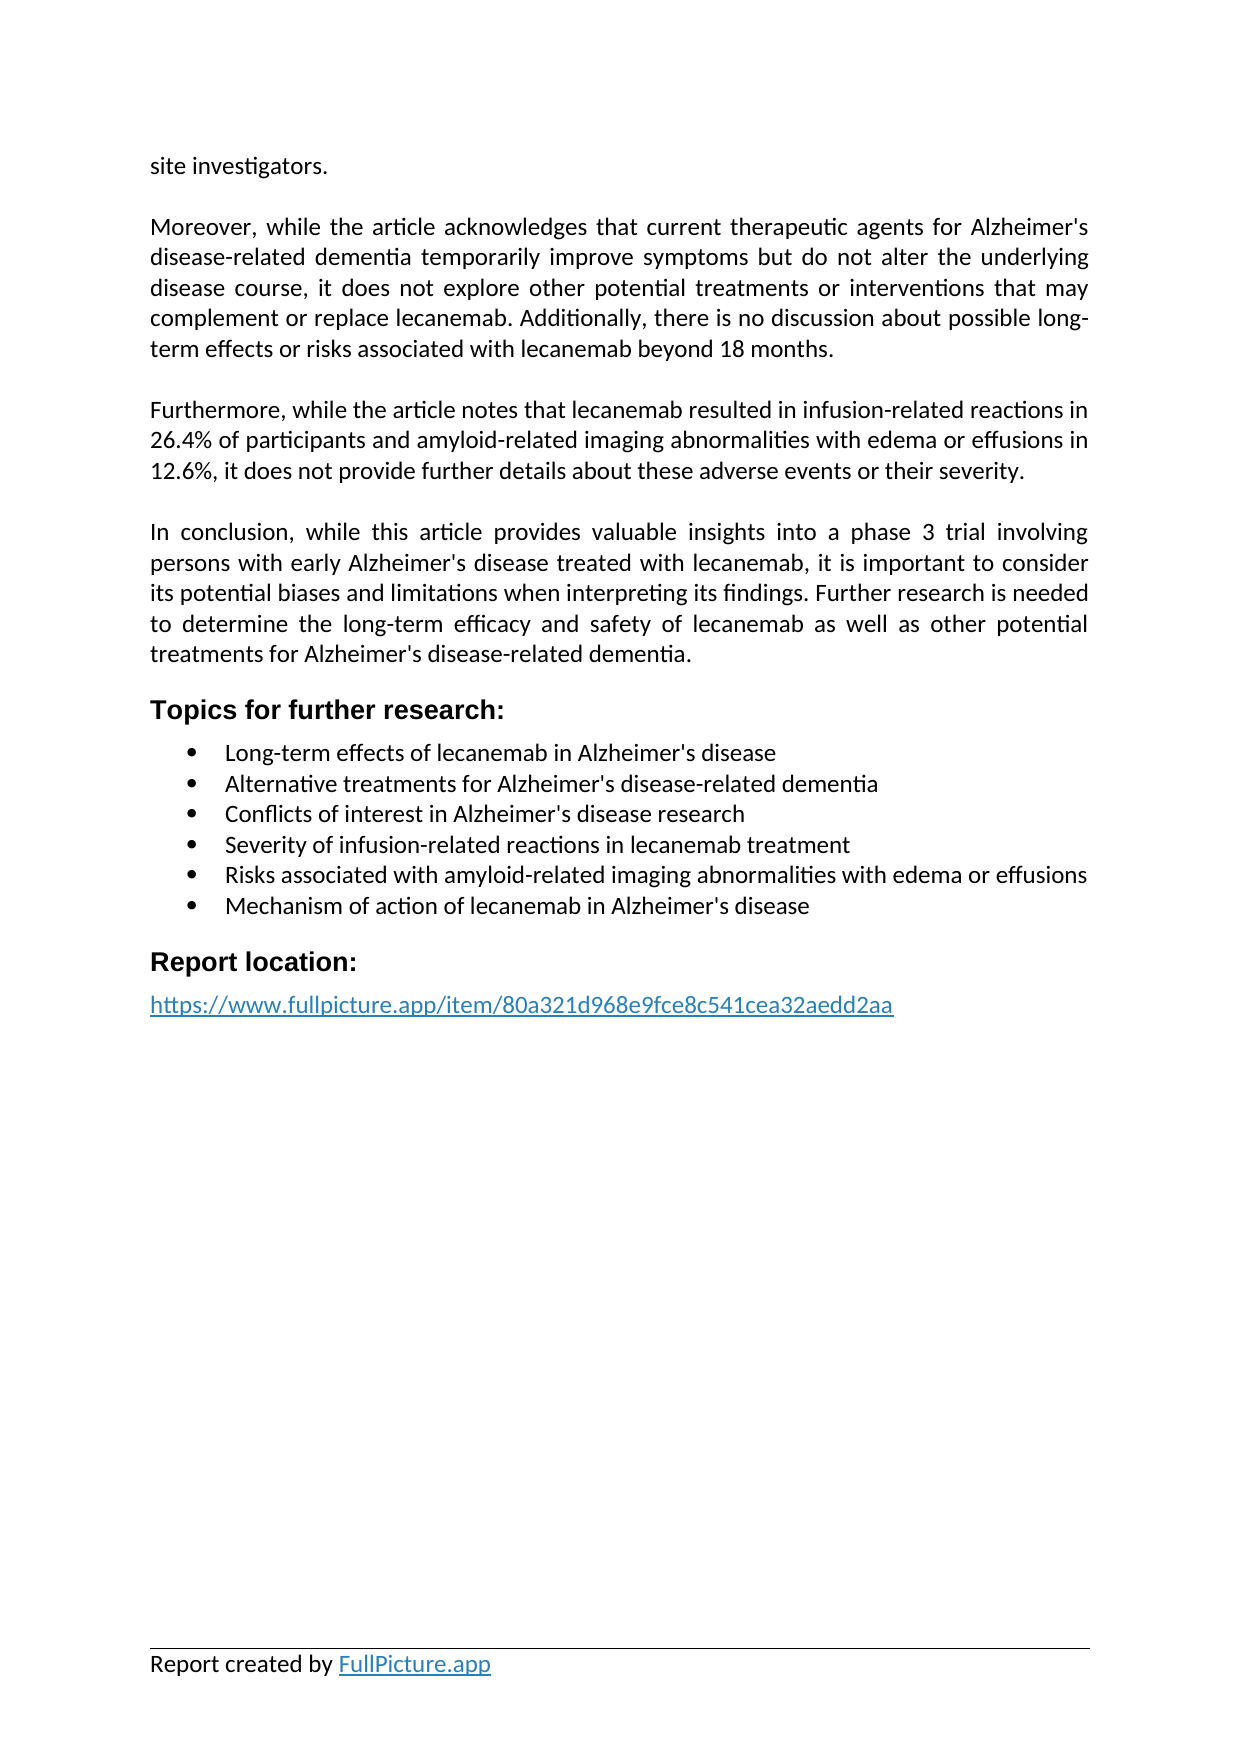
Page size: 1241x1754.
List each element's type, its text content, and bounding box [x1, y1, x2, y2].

list Conflicts of interest in Alzheimer's disease research [187, 799, 1090, 829]
list Severity of infusion-related reactions in lecanemab treatment [187, 829, 1090, 860]
text In conclusion, while this article provides valuable insights into a phase 3 trial involving persons with early Alzheimer's disease treated with lecanemab, it is important to consider its potential biases and limitations when interpreting its findings. Further research is needed to determine the long-term efficacy and safety of lecanemab as well as other potential treatments for Alzheimer's disease-related dementia. [150, 516, 1090, 669]
subtitle Report location: [150, 946, 1090, 977]
subtitle Topics for further research: [150, 694, 1090, 725]
list Mechanism of action of lecanemab in Alzheimer's disease [187, 890, 1090, 921]
text Moreover, while the article acknowledges that current therapeutic agents for Alzheimer's disease-related dementia temporarily improve symptoms but do not alter the underlying disease course, it does not explore other potential treatments or interventions that may complement or replace lecanemab. Additionally, there is no discussion about possible long-term effects or risks associated with lecanemab beyond 18 months. [150, 211, 1090, 364]
list Long-term effects of lecanemab in Alzheimer's disease [187, 738, 1090, 768]
text Furthermore, while the article notes that lecanemab resulted in infusion-related reactions in 26.4% of participants and amyloid-related imaging abnormalities with edema or effusions in 12.6%, it does not provide further details about these adverse events or their severity. [150, 394, 1090, 486]
list Risks associated with amyloid-related imaging abnormalities with edema or effusions [187, 860, 1090, 890]
list Alternative treatments for Alzheimer's disease-related dementia [187, 768, 1090, 799]
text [150, 150, 1090, 181]
text https://www.fullpicture.app/item/80a321d968e9fce8c541cea32aedd2aa [150, 989, 1090, 1020]
